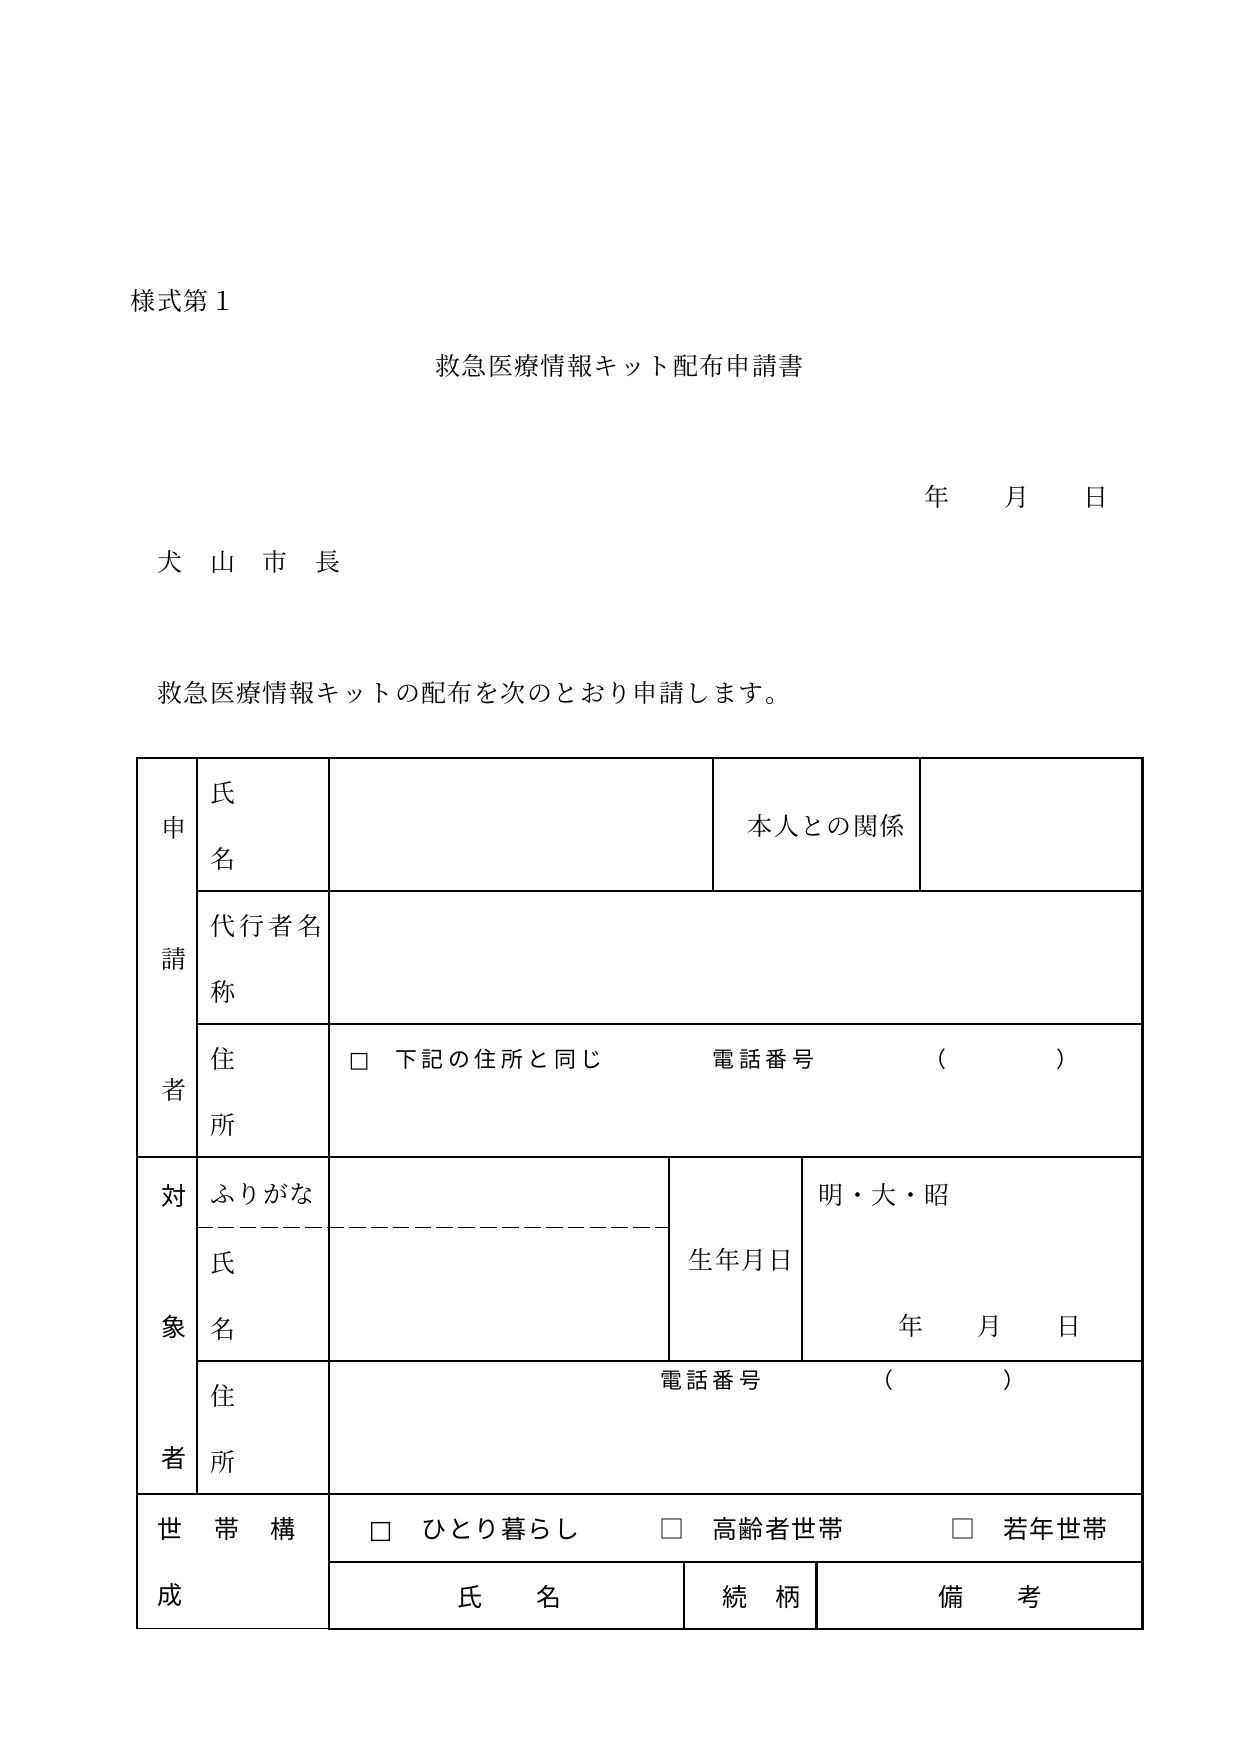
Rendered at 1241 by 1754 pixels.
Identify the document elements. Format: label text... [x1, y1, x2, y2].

table_cell [330, 892, 1141, 1023]
table_cell 氏 名 [330, 1563, 683, 1628]
text 様式第１ [131, 267, 1109, 332]
table_cell 住 所 [198, 1362, 328, 1493]
text 年 月 日 [131, 463, 1109, 528]
table_header [330, 759, 712, 890]
table_header 申 請 者 [138, 759, 196, 1156]
table_header [921, 759, 1141, 890]
table_cell 代行者名称 [198, 892, 328, 1023]
table_cell 電話番号 （ ） [330, 1362, 1141, 1493]
table_cell 生年月日 [670, 1158, 801, 1360]
table_cell ひとり暮らし □ 高齢者世帯 □ 若年世帯 [330, 1495, 1141, 1561]
table_cell 対 象 者 [138, 1158, 196, 1493]
table_cell □ 下記の住所と同じ 電話番号 （ ） [330, 1025, 1141, 1156]
table_cell 住 所 [198, 1025, 328, 1156]
text 救急医療情報キット配布申請書 [131, 332, 1109, 397]
table_cell [330, 1158, 668, 1227]
table_header 氏 名 [198, 759, 328, 890]
table_cell 続 柄 [685, 1563, 815, 1628]
table_cell 備 考 [818, 1563, 1141, 1628]
table_cell ふりがな [198, 1158, 328, 1227]
text 犬 山 市 長 [131, 528, 1109, 594]
text 救急医療情報キットの配布を次のとおり申請します。 [131, 659, 1109, 724]
table_header 本人との関係 [714, 759, 919, 890]
table_cell 氏 名 [198, 1227, 328, 1360]
table_cell 明・大・昭 年 月 日 [803, 1158, 1141, 1360]
table_cell [330, 1227, 668, 1360]
table_cell 世帯構成 [138, 1495, 328, 1628]
